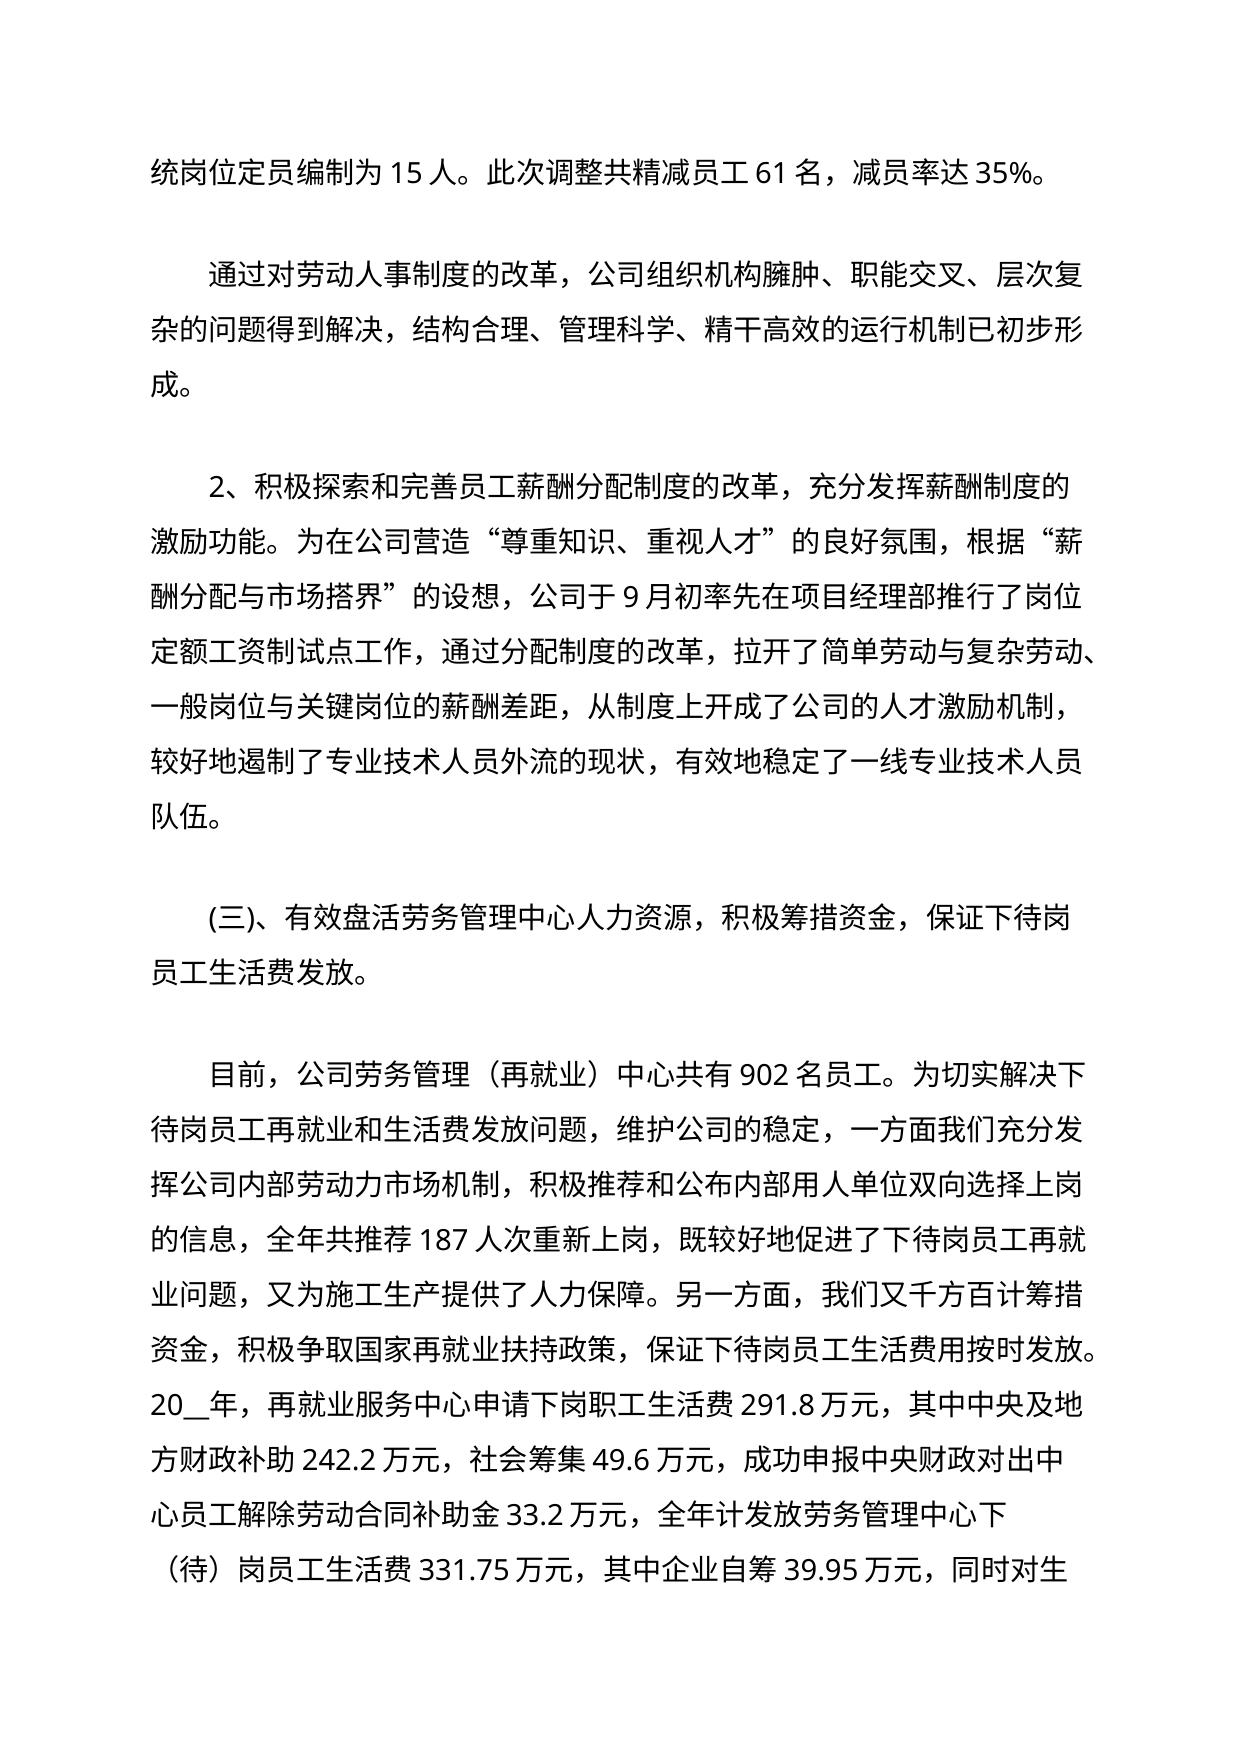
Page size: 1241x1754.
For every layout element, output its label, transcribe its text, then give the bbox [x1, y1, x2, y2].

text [150, 150, 1090, 192]
text (三)、有效盘活劳务管理中心人力资源，积极筹措资金，保证下待岗员工生活费发放。 [150, 895, 1090, 992]
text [150, 1052, 1090, 1589]
text 通过对劳动人事制度的改革，公司组织机构臃肿、职能交叉、层次复杂的问题得到解决，结构合理、管理科学、精干高效的运行机制已初步形成。 [150, 252, 1090, 404]
text 2、积极探索和完善员工薪酬分配制度的改革，充分发挥薪酬制度的激励功能。为在公司营造“尊重知识、重视人才”的良好氛围，根据“薪酬分配与市场搭界”的设想，公司于9月初率先在项目经理部推行了岗位定额工资制试点工作，通过分配制度的改革，拉开了简单劳动与复杂劳动、一般岗位与关键岗位的薪酬差距，从制度上开成了公司的人才激励机制，较好地遏制了专业技术人员外流的现状，有效地稳定了一线专业技术人员队伍。 [150, 463, 1090, 835]
